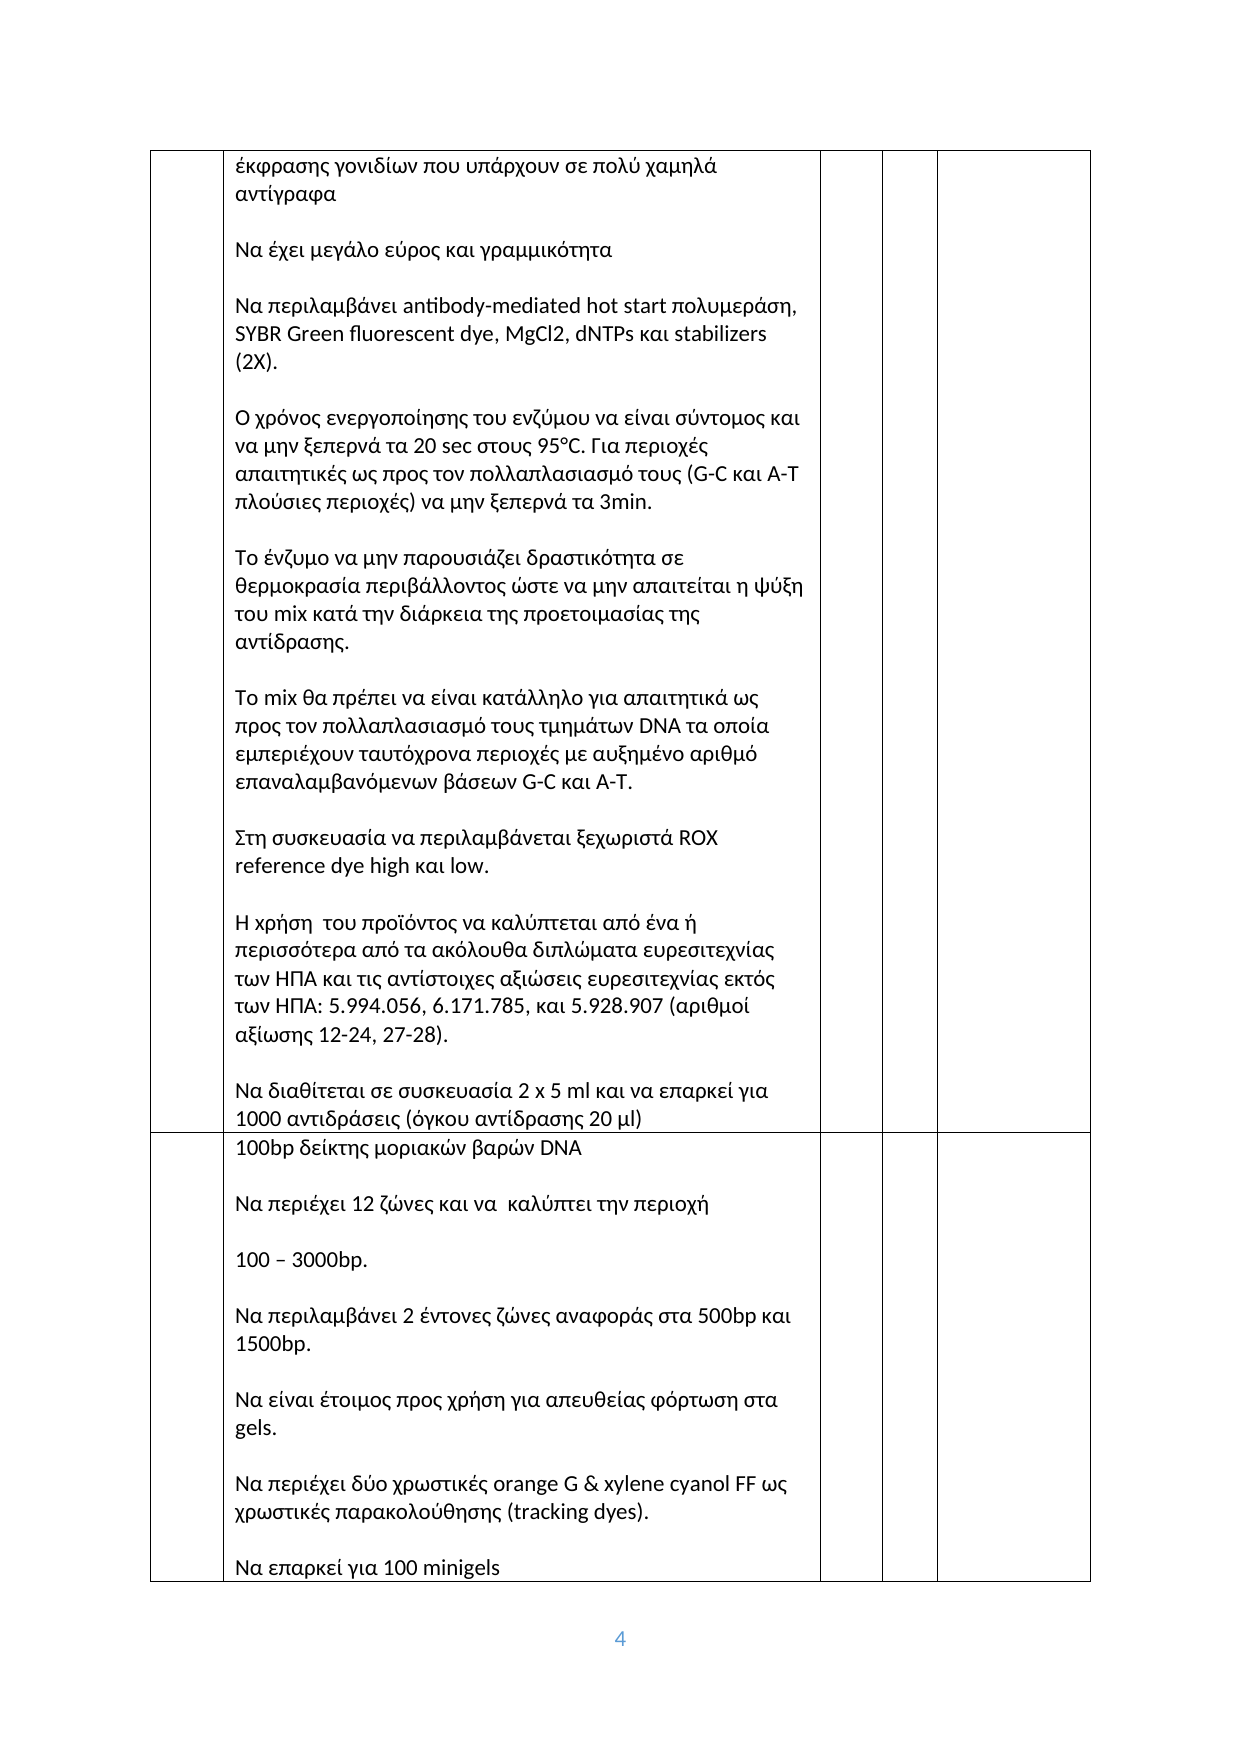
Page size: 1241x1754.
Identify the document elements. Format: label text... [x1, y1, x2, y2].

table_cell [821, 151, 882, 1132]
table_cell [151, 1133, 223, 1581]
table_cell [938, 151, 1090, 1132]
table_cell [883, 151, 937, 1132]
table_cell [883, 1133, 937, 1581]
table_cell [938, 1133, 1090, 1581]
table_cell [224, 151, 820, 1132]
table_cell [821, 1133, 882, 1581]
table_cell 100bp δείκτης μοριακών βαρών DNA Να περιέχει 12 ζώνες και να καλύπτει την περιοχή 100 – 3000bp. Να περιλαμβάνει 2 έντονες ζώνες αναφοράς στα 500bp και 1500bp. Να είναι έτοιμος προς χρήση για απευθείας φόρτωση στα gels. Να περιέχει δύο χρωστικές orange G & xylene cyanol FF ως χρωστικές παρακολούθησης (tracking dyes). Να επαρκεί για 100 minigels [224, 1133, 820, 1581]
table_cell 4 [151, 151, 223, 1132]
